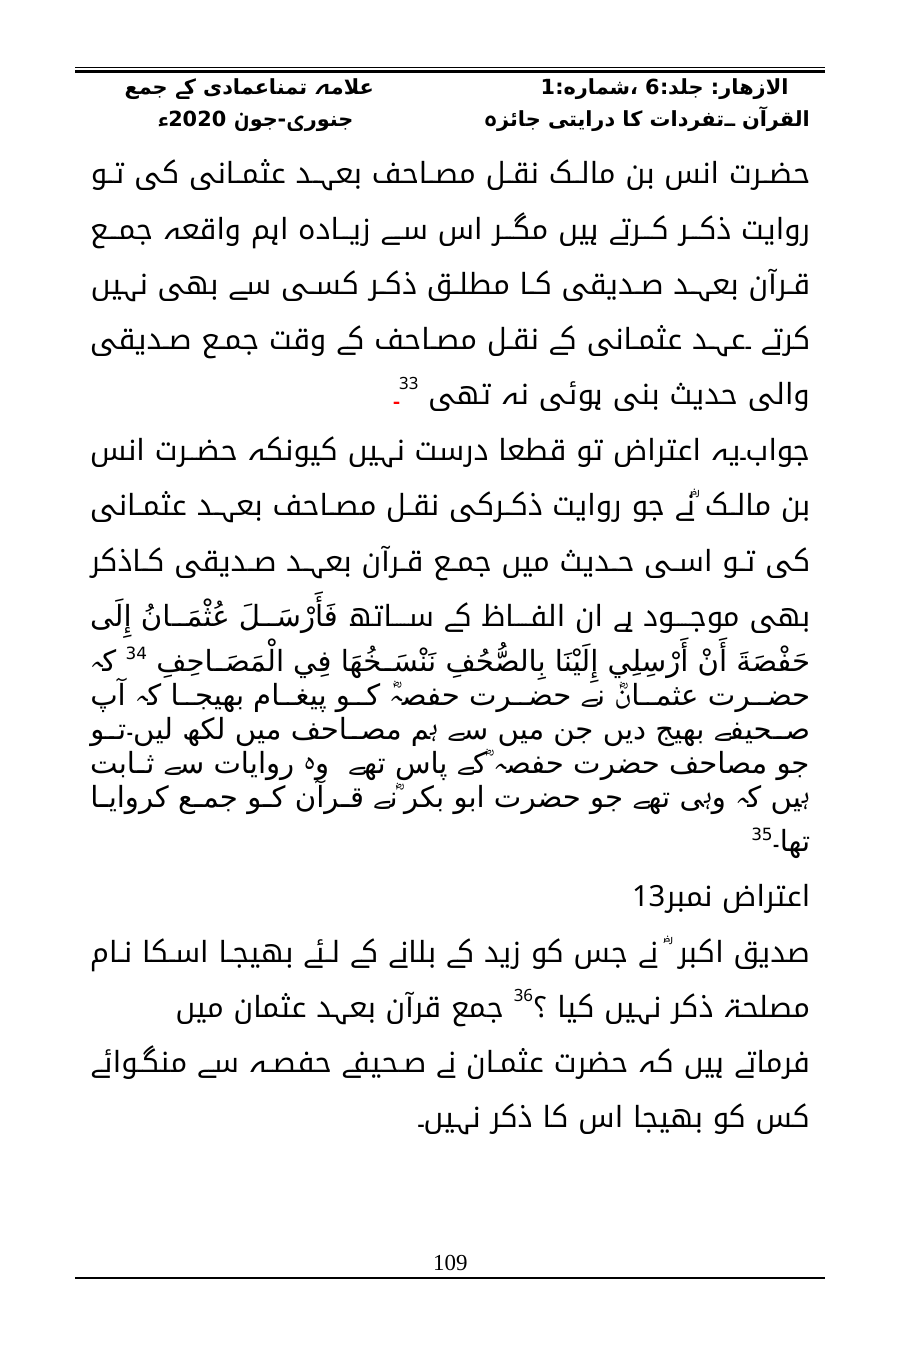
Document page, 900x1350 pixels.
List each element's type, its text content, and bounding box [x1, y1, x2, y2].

text جواب۔یہ اعتراض تو قطعا درست نہیں کیونکہ حضرت انس بن مالک ؓنے جو روایت ذکرکی نقل مصاحف بعہد عثمانی کی تو اسی حدیث میں جمع قرآن بعہد صدیقی کاذکر بھی موجود ہے ان الفاظ کے ساتھ فَأَرْسَلَ عُثْمَانُ إِلَى حَفْصَةَ أَنْ أَرْسِلِي إِلَيْنَا بِالصُّحُفِ نَنْسَخُهَا فِي الْمَصَاحِفِ کہ حضرت عثمانؓ نے حضرت حفصہؓ کو پیغام بھیجا کہ آپ صحیفے بھیج دیں جن میں سے ہم مصاحف میں لکھ لیں۔تو جو مصاحف حضرت حفصہ ؓکے پاس تھے وہ روایات سے ثابت ہیں کہ وہی تھے جو حضرت ابو بکر ؓنے قرآن کو جمع کروایا تھا۔ [90, 423, 810, 869]
text فرماتے ہیں کہ حضرت عثمان نے صحیفے حفصہ سے منگوائے کس کو بھیجا اس کا ذکر نہیں۔ [90, 1035, 810, 1146]
text صدیق اکبر ؓ نے جس کو زید کے بلانے کے لئے بھیجا اسکا نام مصلحۃ ذکر نہیں کیا ؟ جمع قرآن بعہد عثمان میں [90, 924, 810, 1035]
text حضرت انس بن مالک نقل مصاحف بعہد عثمانی کی تو روایت ذکر کرتے ہیں مگر اس سے زیادہ اہم واقعہ جمع قرآن بعہد صدیقی کا مطلق ذکر کسی سے بھی نہیں کرتے ۔عہد عثمانی کے نقل مصاحف کے وقت جمع صدیقی والی حدیث بنی ہوئی نہ تھی ۔ [90, 146, 810, 423]
text اعتراض نمبر13 [90, 869, 810, 924]
